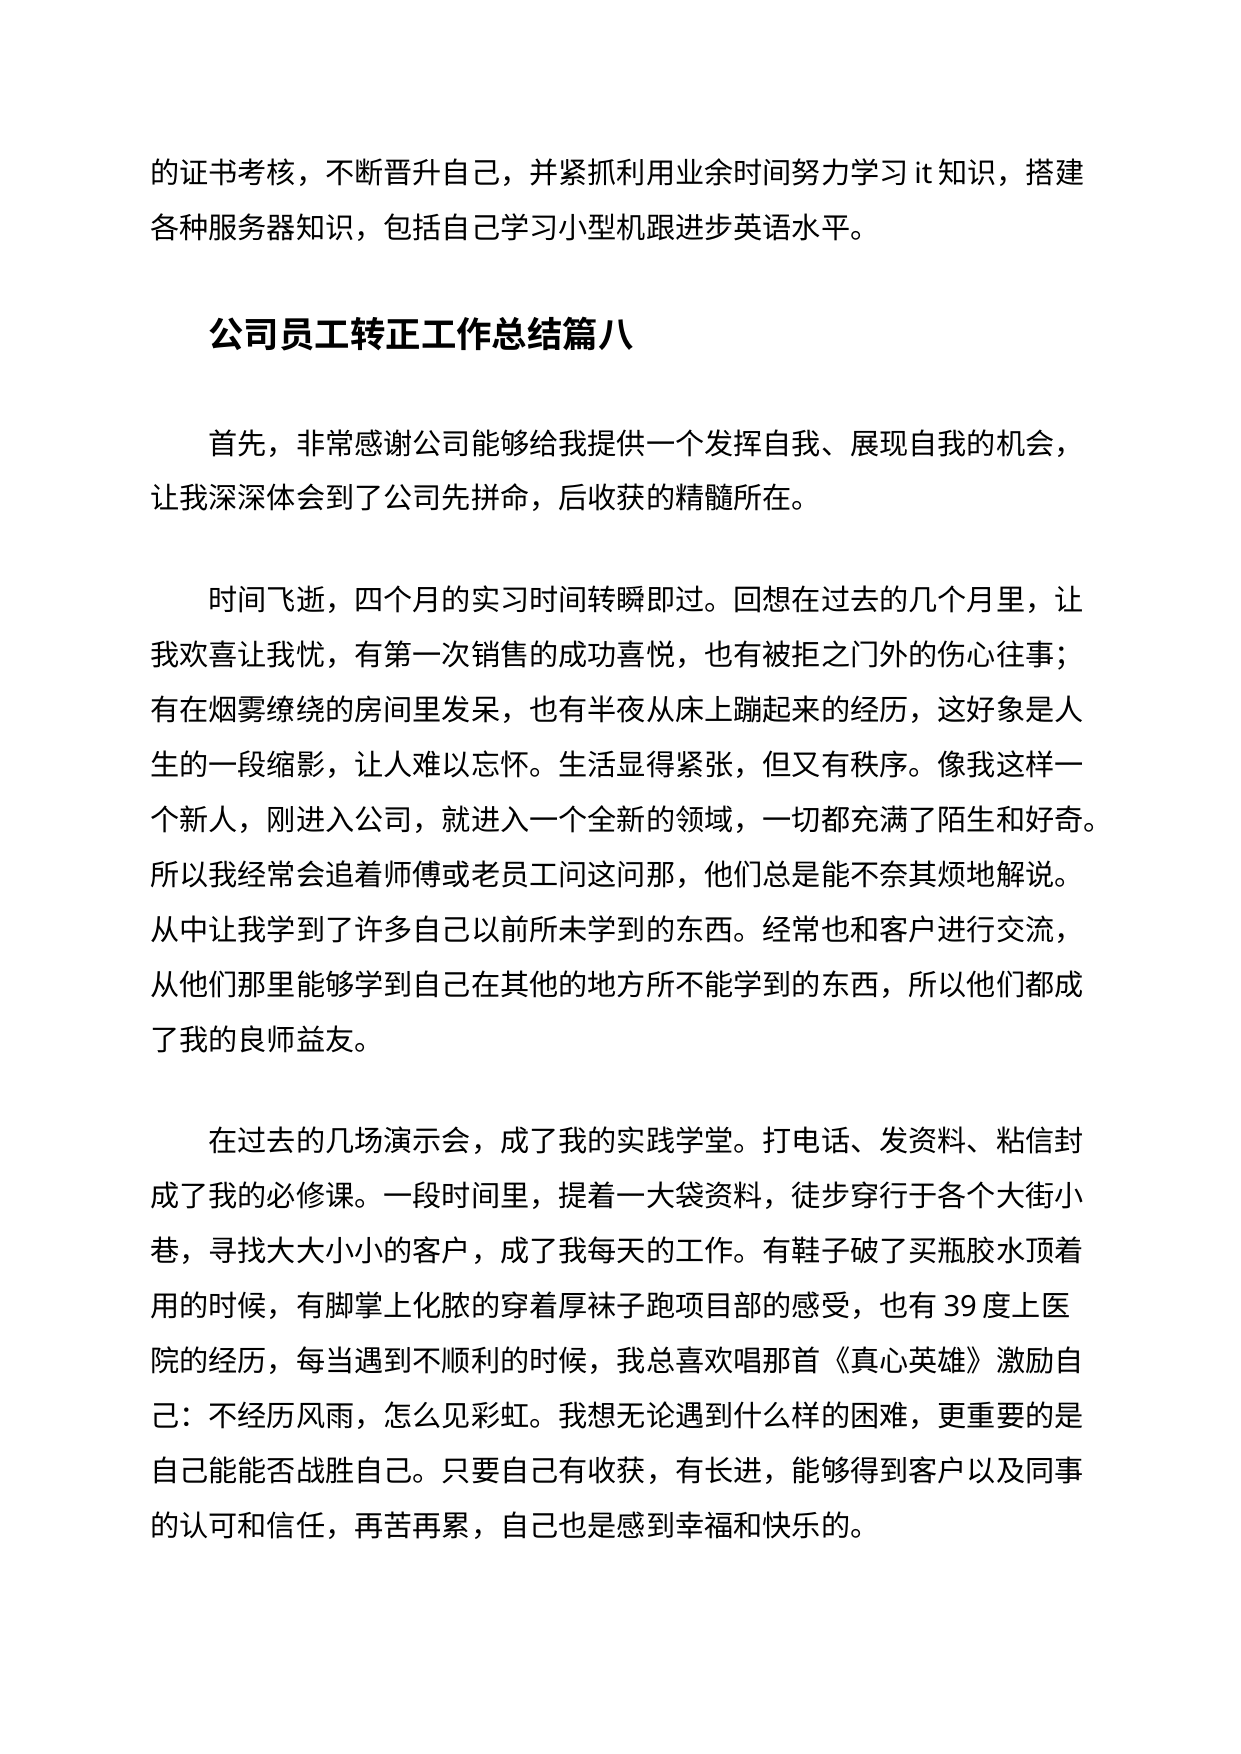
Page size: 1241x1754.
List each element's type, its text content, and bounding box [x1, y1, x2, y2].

text 公司员工转正工作总结篇八 [150, 307, 1090, 358]
text 时间飞逝，四个月的实习时间转瞬即过。回想在过去的几个月里，让我欢喜让我忧，有第一次销售的成功喜悦，也有被拒之门外的伤心往事；有在烟雾缭绕的房间里发呆，也有半夜从床上蹦起来的经历，这好象是人生的一段缩影，让人难以忘怀。生活显得紧张，但又有秩序。像我这样一个新人，刚进入公司，就进入一个全新的领域，一切都充满了陌生和好奇。所以我经常会追着师傅或老员工问这问那，他们总是能不奈其烦地解说。从中让我学到了许多自己以前所未学到的东西。经常也和客户进行交流，从他们那里能够学到自己在其他的地方所不能学到的东西，所以他们都成了我的良师益友。 [150, 577, 1090, 1058]
text 在过去的几场演示会，成了我的实践学堂。打电话、发资料、粘信封成了我的必修课。一段时间里，提着一大袋资料，徒步穿行于各个大街小巷，寻找大大小小的客户，成了我每天的工作。有鞋子破了买瓶胶水顶着用的时候，有脚掌上化脓的穿着厚袜子跑项目部的感受，也有39度上医院的经历，每当遇到不顺利的时候，我总喜欢唱那首《真心英雄》激励自己：不经历风雨，怎么见彩虹。我想无论遇到什么样的困难，更重要的是自己能能否战胜自己。只要自己有收获，有长进，能够得到客户以及同事的认可和信任，再苦再累，自己也是感到幸福和快乐的。 [150, 1118, 1090, 1544]
text 首先，非常感谢公司能够给我提供一个发挥自我、展现自我的机会，让我深深体会到了公司先拼命，后收获的精髓所在。 [150, 420, 1090, 517]
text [150, 150, 1090, 247]
